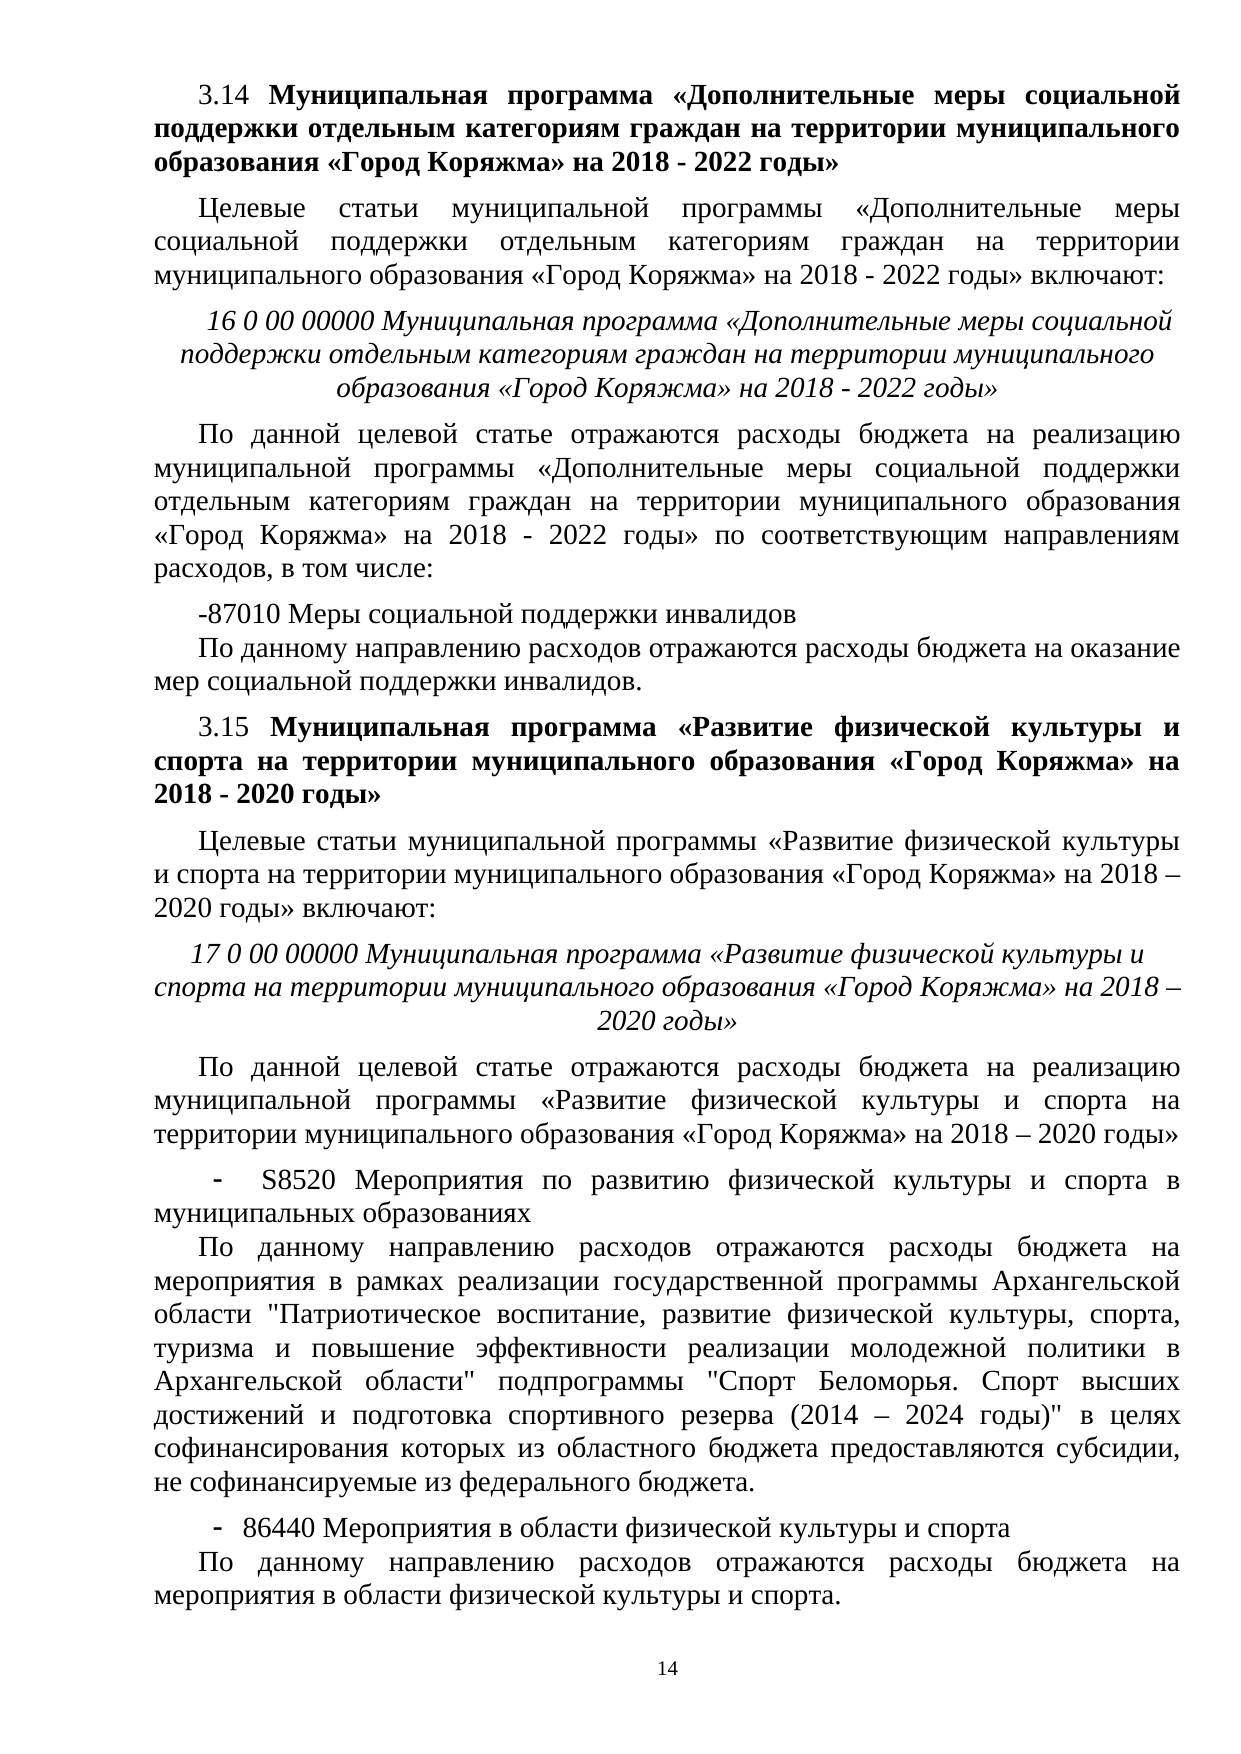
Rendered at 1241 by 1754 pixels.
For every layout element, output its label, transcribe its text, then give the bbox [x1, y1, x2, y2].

text По данному направлению расходов отражаются расходы бюджета на мероприятия в области физической культуры и спорта. [153, 1544, 1181, 1611]
text По данной целевой статье отражаются расходы бюджета на реализацию муниципальной программы «Развитие физической культуры и спорта на территории муниципального образования «Город Коряжма» на 2018 – 2020 годы» [153, 1049, 1181, 1149]
text По данной целевой статье отражаются расходы бюджета на реализацию муниципальной программы «Дополнительные меры социальной поддержки отдельным категориям граждан на территории муниципального образования «Город Коряжма» на 2018 - 2022 годы» по соответствующим направлениям расходов, в том числе: [153, 416, 1181, 584]
text 3.15 Муниципальная программа «Развитие физической культуры и спорта на территории муниципального образования «Город Коряжма» на 2018 - 2020 годы» [153, 709, 1181, 810]
text По данному направлению расходов отражаются расходы бюджета на мероприятия в рамках реализации государственной программы Архангельской области "Патриотическое воспитание, развитие физической культуры, спорта, туризма и повышение эффективности реализации молодежной политики в Архангельской области" подпрограммы "Спорт Беломорья. Спорт высших достижений и подготовка спортивного резерва (2014 – 2024 годы)" в целях софинансирования которых из областного бюджета предоставляются субсидии, не софинансируемые из федерального бюджета. [153, 1229, 1181, 1497]
text -87010 Меры социальной поддержки инвалидов [153, 596, 1181, 630]
text 3.14 Муниципальная программа «Дополнительные меры социальной поддержки отдельным категориям граждан на территории муниципального образования «Город Коряжма» на 2018 - 2022 годы» [153, 77, 1181, 177]
text Целевые статьи муниципальной программы «Развитие физической культуры и спорта на территории муниципального образования «Город Коряжма» на 2018 – 2020 годы» включают: [153, 823, 1181, 923]
list S8520 Мероприятия по развитию физической культуры и спорта в муниципальных образованиях [153, 1162, 1181, 1229]
text Целевые статьи муниципальной программы «Дополнительные меры социальной поддержки отдельным категориям граждан на территории муниципального образования «Город Коряжма» на 2018 - 2022 годы» включают: [153, 190, 1181, 291]
text 16 0 00 00000 Муниципальная программа «Дополнительные меры социальной поддержки отдельным категориям граждан на территории муниципального образования «Город Коряжма» на 2018 - 2022 годы» [153, 303, 1181, 404]
list 86440 Мероприятия в области физической культуры и спорта [153, 1510, 1181, 1544]
text 17 0 00 00000 Муниципальная программа «Развитие физической культуры и спорта на территории муниципального образования «Город Коряжма» на 2018 – 2020 годы» [153, 936, 1181, 1036]
text По данному направлению расходов отражаются расходы бюджета на оказание мер социальной поддержки инвалидов. [153, 630, 1181, 697]
